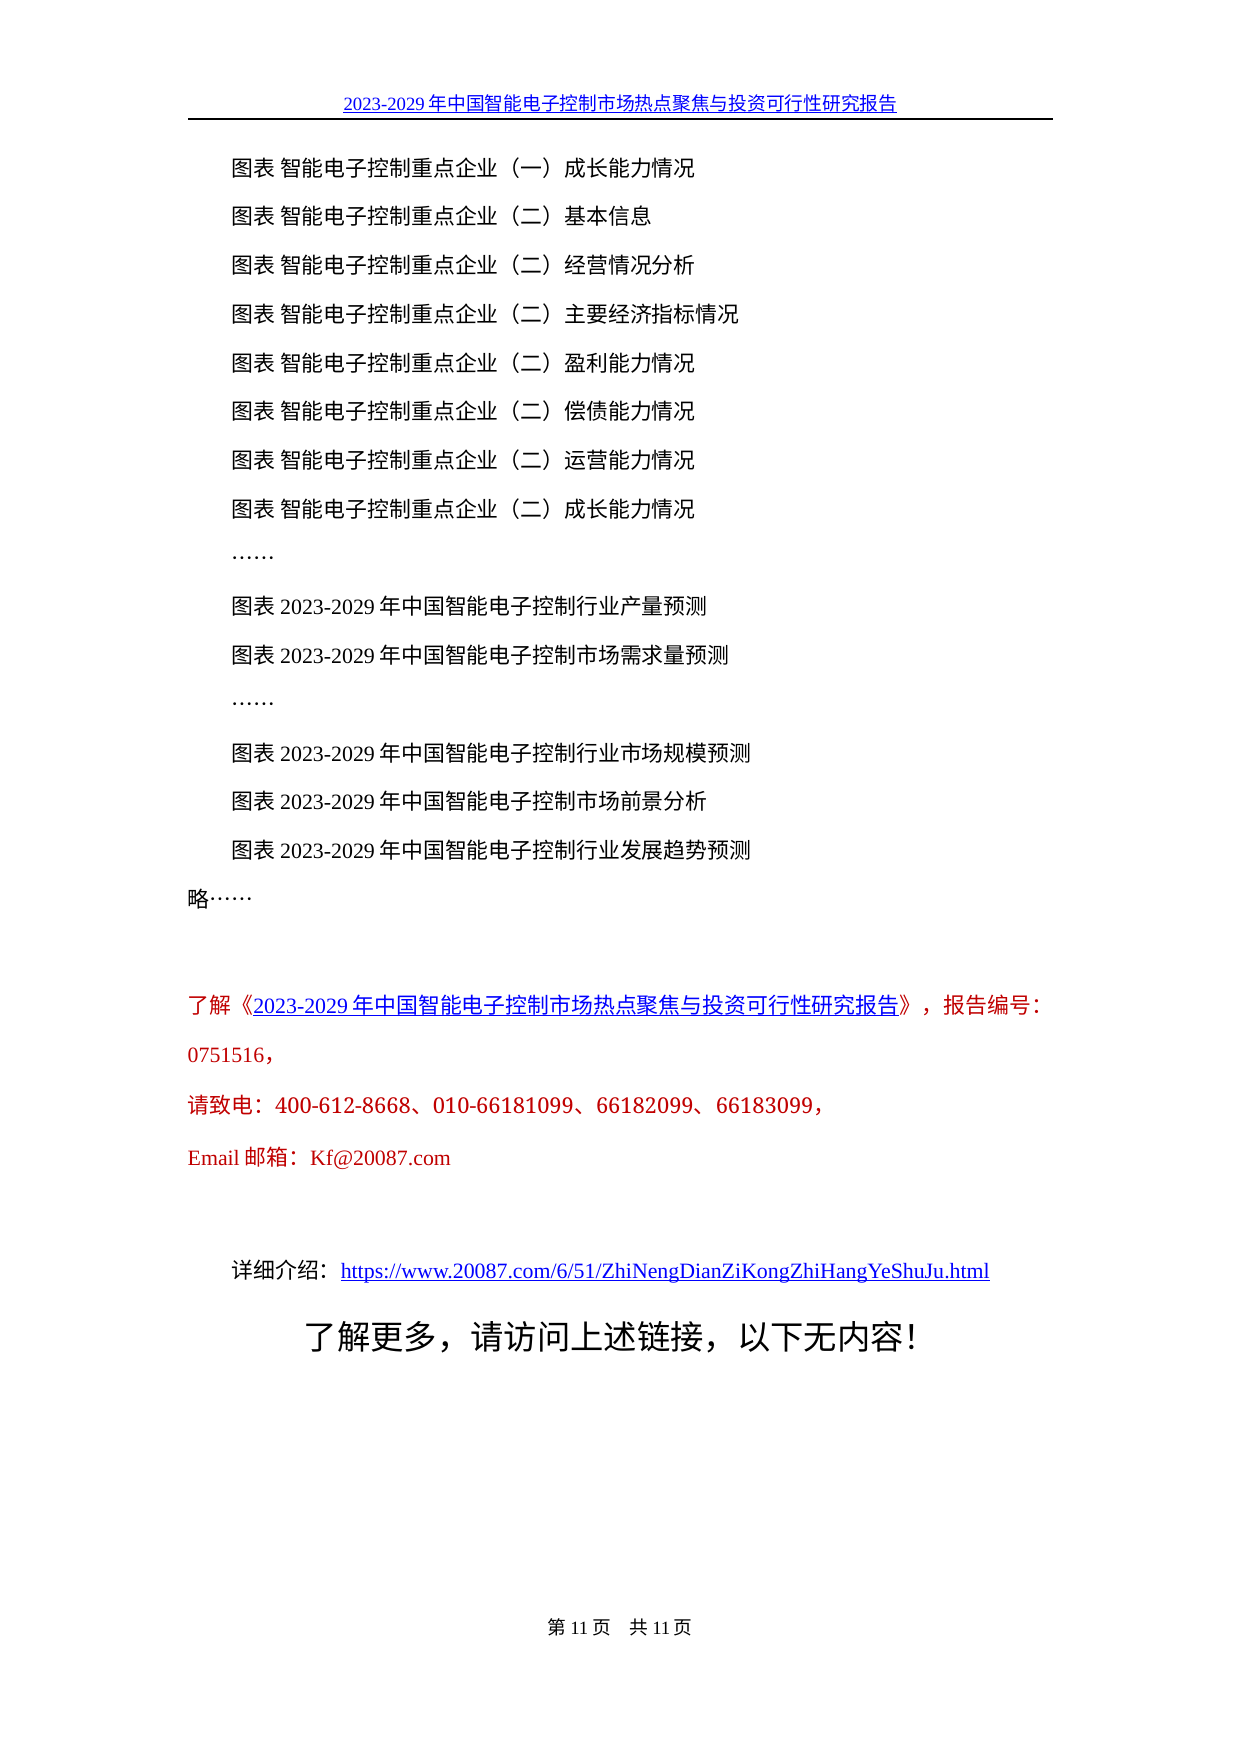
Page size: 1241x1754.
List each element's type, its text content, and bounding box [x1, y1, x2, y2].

title 了解更多，请访问上述链接，以下无内容！ [187, 1303, 1053, 1368]
text Email邮箱：Kf@20087.com [187, 1140, 1053, 1172]
text 详细介绍：https://www.20087.com/6/51/ZhiNengDianZiKongZhiHangYeShuJu.html [187, 1253, 1053, 1285]
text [187, 150, 1053, 914]
text 了解《2023-2029年中国智能电子控制市场热点聚焦与投资可行性研究报告》，报告编号：0751516， [187, 988, 1053, 1069]
text 请致电：400-612-8668、010-66181099、66182099、66183099， [187, 1088, 1053, 1121]
